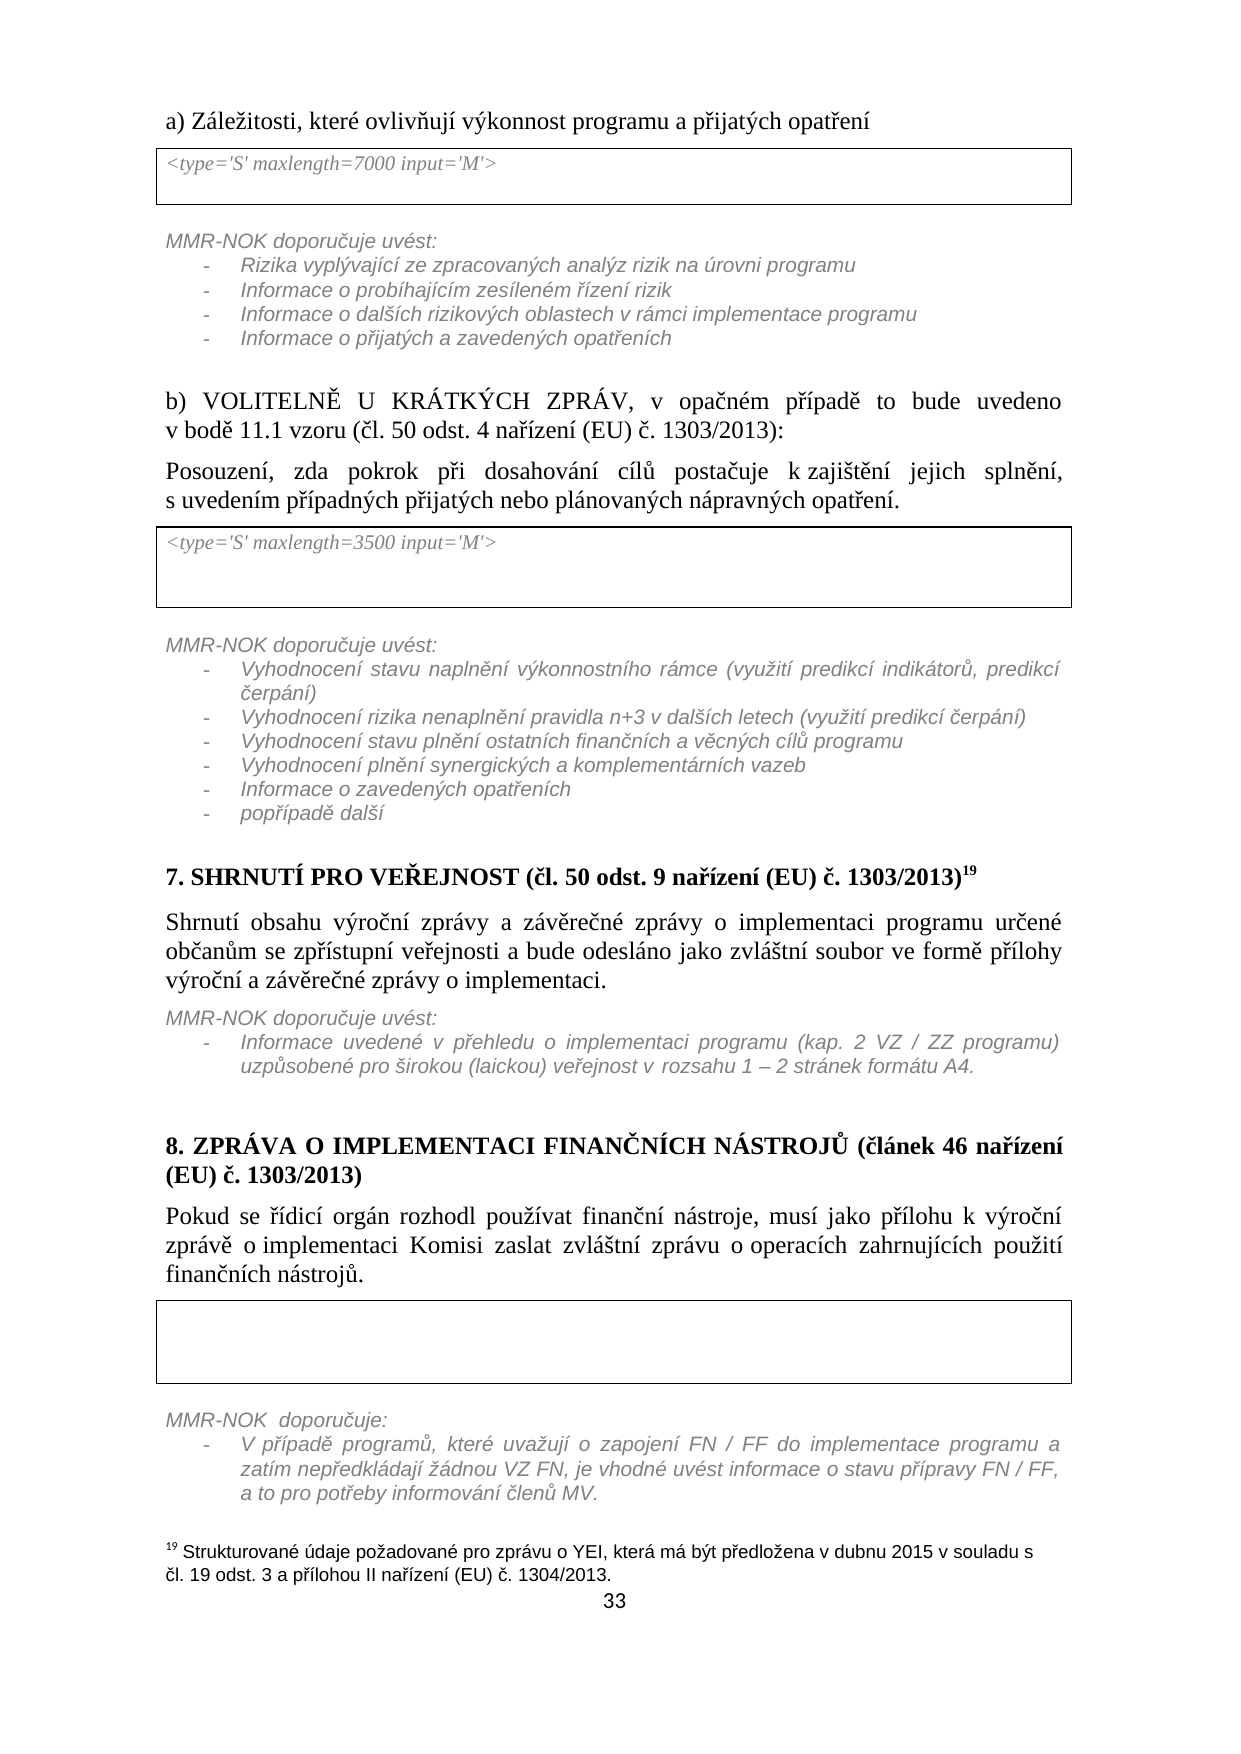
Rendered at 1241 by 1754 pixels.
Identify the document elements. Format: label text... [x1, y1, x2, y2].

text 7. SHRNUTÍ PRO VEŘEJNOST (čl. 50 odst. 9 nařízení (EU) č. 1303/2013) [165, 862, 1063, 891]
text b) VOLITELNĚ U KRÁTKÝCH ZPRÁV, v opačném případě to bude uvedeno v bodě 11.1 vzoru (čl. 50 odst. 4 nařízení (EU) č. 1303/2013): [165, 386, 1063, 444]
text Pokud se řídicí orgán rozhodl používat finanční nástroje, musí jako přílohu k výroční zprávě o implementaci Komisi zaslat zvláštní zprávu o operacích zahrnujících použití finančních nástrojů. [165, 1201, 1063, 1287]
text Posouzení, zda pokrok při dosahování cílů postačuje k zajištění jejich splnění, s uvedením případných přijatých nebo plánovaných nápravných opatření. [165, 456, 1063, 514]
text MMR-NOK doporučuje uvést: [165, 1006, 1063, 1030]
text MMR-NOK doporučuje uvést: [165, 229, 1063, 253]
list popřípadě další [203, 801, 1063, 825]
text <type='S' maxlength=7000 input='M'> [157, 149, 1071, 204]
text 8. ZPRÁVA O IMPLEMENTACI FINANČNÍCH NÁSTROJŮ (článek 46 nařízení (EU) č. 1303/2013) [165, 1131, 1063, 1189]
list Rizika vyplývající ze zpracovaných analýz rizik na úrovni programu [203, 253, 1063, 277]
text MMR-NOK doporučuje: [165, 1408, 1063, 1432]
text Shrnutí obsahu výroční zprávy a závěrečné zprávy o implementaci programu určené občanům se zpřístupní veřejnosti a bude odesláno jako zvláštní soubor ve formě přílohy výroční a závěrečné zprávy o implementaci. [165, 907, 1063, 994]
text MMR-NOK doporučuje uvést: [165, 632, 1063, 656]
list Informace o zavedených opatřeních [203, 777, 1063, 801]
list Vyhodnocení stavu naplnění výkonnostního rámce (využití predikcí indikátorů, predikcí čerpání) [203, 656, 1063, 704]
list Informace uvedené v přehledu o implementaci programu (kap. 2 VZ / ZZ programu) uzpůsobené pro širokou (laickou) veřejnost v rozsahu 1 – 2 stránek formátu A4. [203, 1030, 1063, 1078]
list Informace o přijatých a zavedených opatřeních [203, 326, 1063, 350]
list Vyhodnocení rizika nenaplnění pravidla n+3 v dalších letech (využití predikcí čerpání) [203, 704, 1063, 729]
list Vyhodnocení plnění synergických a komplementárních vazeb [203, 753, 1063, 777]
list Informace o probíhajícím zesíleném řízení rizik [203, 277, 1063, 302]
text a) Záležitosti, které ovlivňují výkonnost programu a přijatých opatření [165, 106, 1063, 135]
list Informace o dalších rizikových oblastech v rámci implementace programu [203, 302, 1063, 326]
list V případě programů, které uvažují o zapojení FN / FF do implementace programu a zatím nepředkládají žádnou VZ FN, je vhodné uvést informace o stavu přípravy FN / FF, a to pro potřeby informování členů MV. [203, 1432, 1063, 1504]
list Vyhodnocení stavu plnění ostatních finančních a věcných cílů programu [203, 729, 1063, 753]
text <type='S' maxlength=3500 input='M'> [157, 528, 1071, 554]
